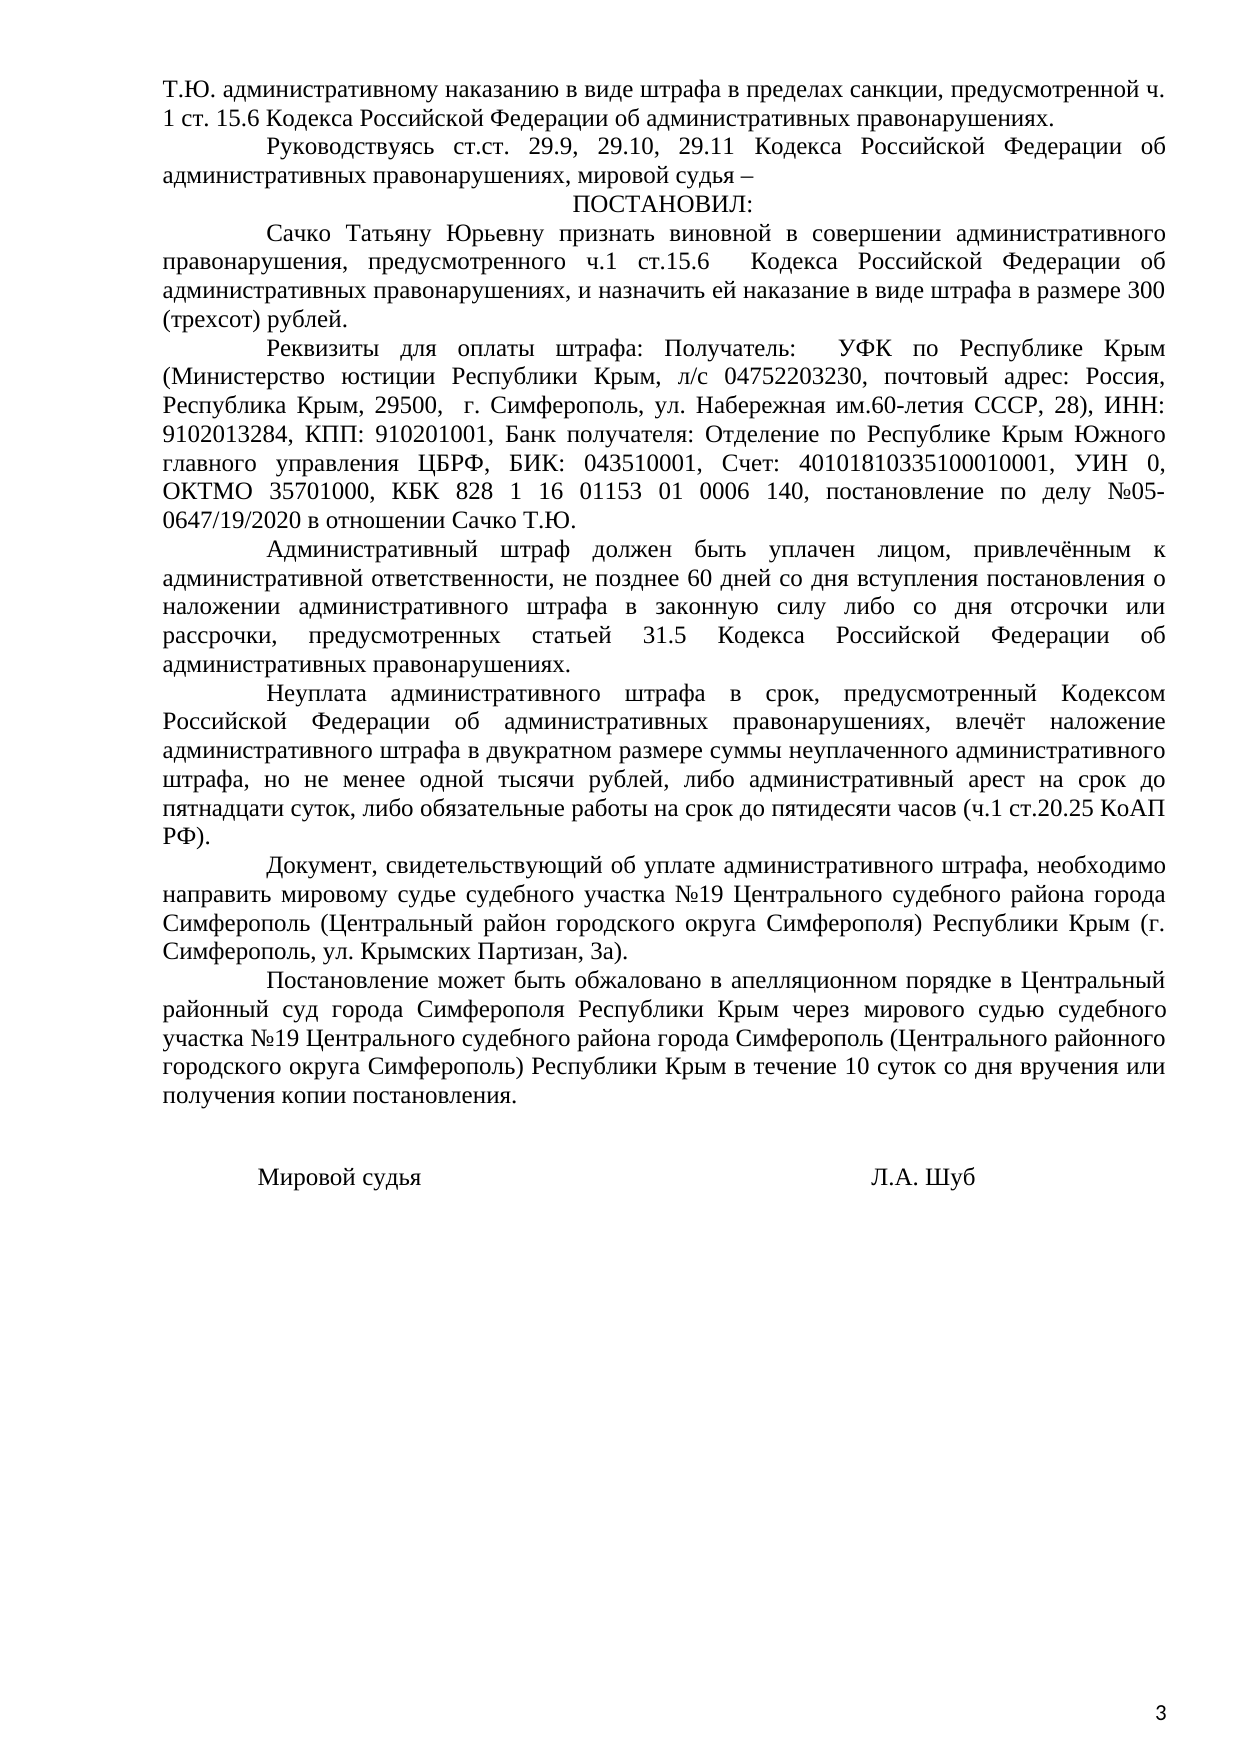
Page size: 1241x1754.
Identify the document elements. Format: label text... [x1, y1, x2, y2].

text Сачко Татьяну Юрьевну признать виновной в совершении административного правонарушения, предусмотренного ч.1 ст.15.6 Кодекса Российской Федерации об административных правонарушениях, и назначить ей наказание в виде штрафа в размере 300 (трехсот) рублей. [162, 218, 1167, 333]
text Руководствуясь ст.ст. 29.9, 29.10, 29.11 Кодекса Российской Федерации об административных правонарушениях, мировой судья – [162, 131, 1167, 189]
text Реквизиты для оплаты штрафа: Получатель: УФК по Республике Крым (Министерство юстиции Республики Крым, л/с 04752203230, почтовый адрес: Россия, Республика Крым, 29500, г. Симферополь, ул. Набережная им.60-летия СССР, 28), ИНН: 9102013284, КПП: 910201001, Банк получателя: Отделение по Республике Крым Южного главного управления ЦБРФ, БИК: 043510001, Счет: 40101810335100010001, УИН 0, ОКТМО 35701000, КБК 828 1 16 01153 01 0006 140, постановление по делу №05-0647/19/2020 в отношении Сачко Т.Ю. [162, 333, 1167, 534]
text ПОСТАНОВИЛ: [162, 189, 1167, 218]
text Постановление может быть обжаловано в апелляционном порядке в Центральный районный суд города Симферополя Республики Крым через мирового судью судебного участка №19 Центрального судебного района города Симферополь (Центрального районного городского округа Симферополь) Республики Крым в течение 10 суток со дня вручения или получения копии постановления. [162, 965, 1167, 1109]
text Административный штраф должен быть уплачен лицом, привлечённым к административной ответственности, не позднее 60 дней со дня вступления постановления о наложении административного штрафа в законную силу либо со дня отсрочки или рассрочки, предусмотренных статьей 31.5 Кодекса Российской Федерации об административных правонарушениях. [162, 534, 1167, 678]
text Документ, свидетельствующий об уплате административного штрафа, необходимо направить мировому судье судебного участка №19 Центрального судебного района города Симферополь (Центральный район городского округа Симферополя) Республики Крым (г. Симферополь, ул. Крымских Партизан, 3а). [162, 850, 1167, 965]
text Неуплата административного штрафа в срок, предусмотренный Кодексом Российской Федерации об административных правонарушениях, влечёт наложение административного штрафа в двукратном размере суммы неуплаченного административного штрафа, но не менее одной тысячи рублей, либо административный арест на срок до пятнадцати суток, либо обязательные работы на срок до пятидесяти часов (ч.1 ст.20.25 КоАП РФ). [162, 678, 1167, 850]
text Мировой судья Л.А. Шуб [162, 1162, 1167, 1191]
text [162, 74, 1167, 131]
